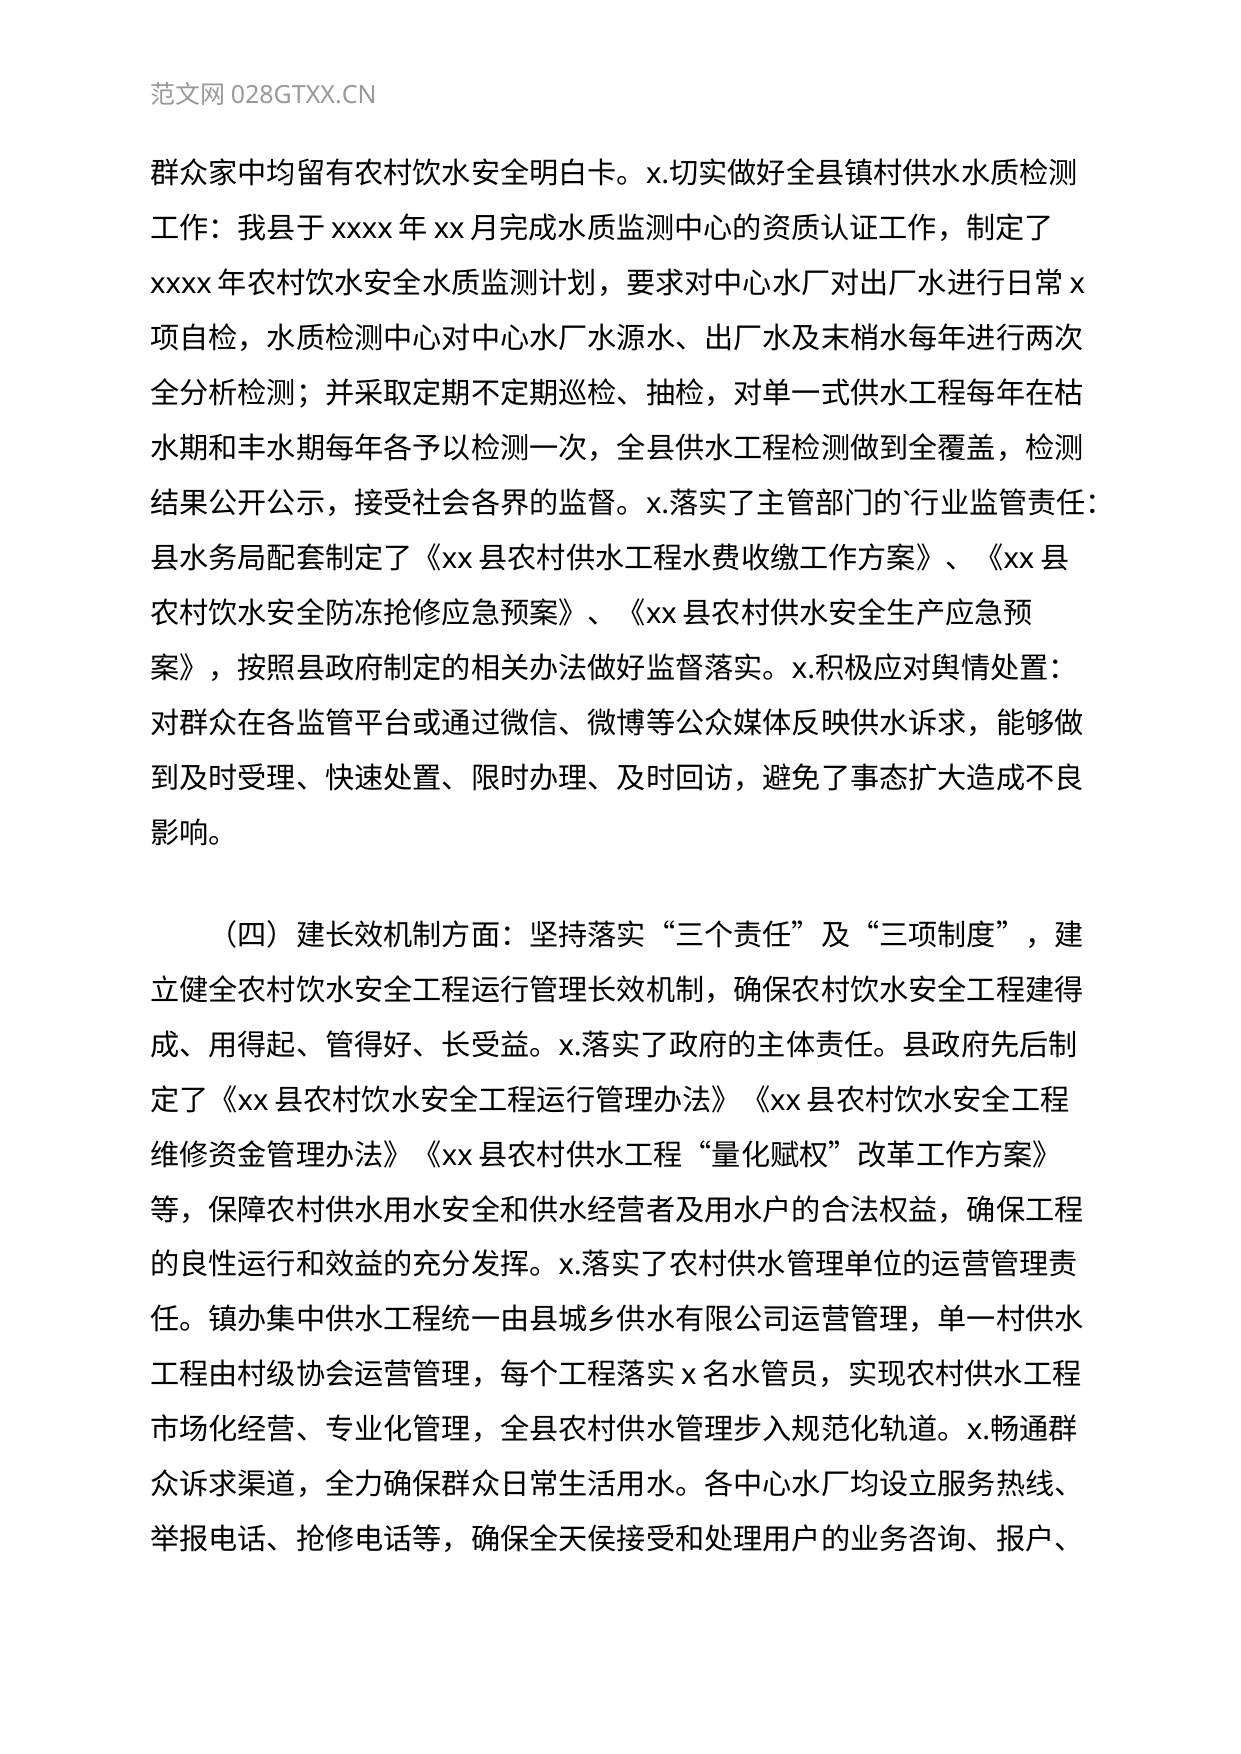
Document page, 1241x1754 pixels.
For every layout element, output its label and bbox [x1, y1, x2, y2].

text [150, 150, 1090, 852]
text [150, 911, 1090, 1558]
